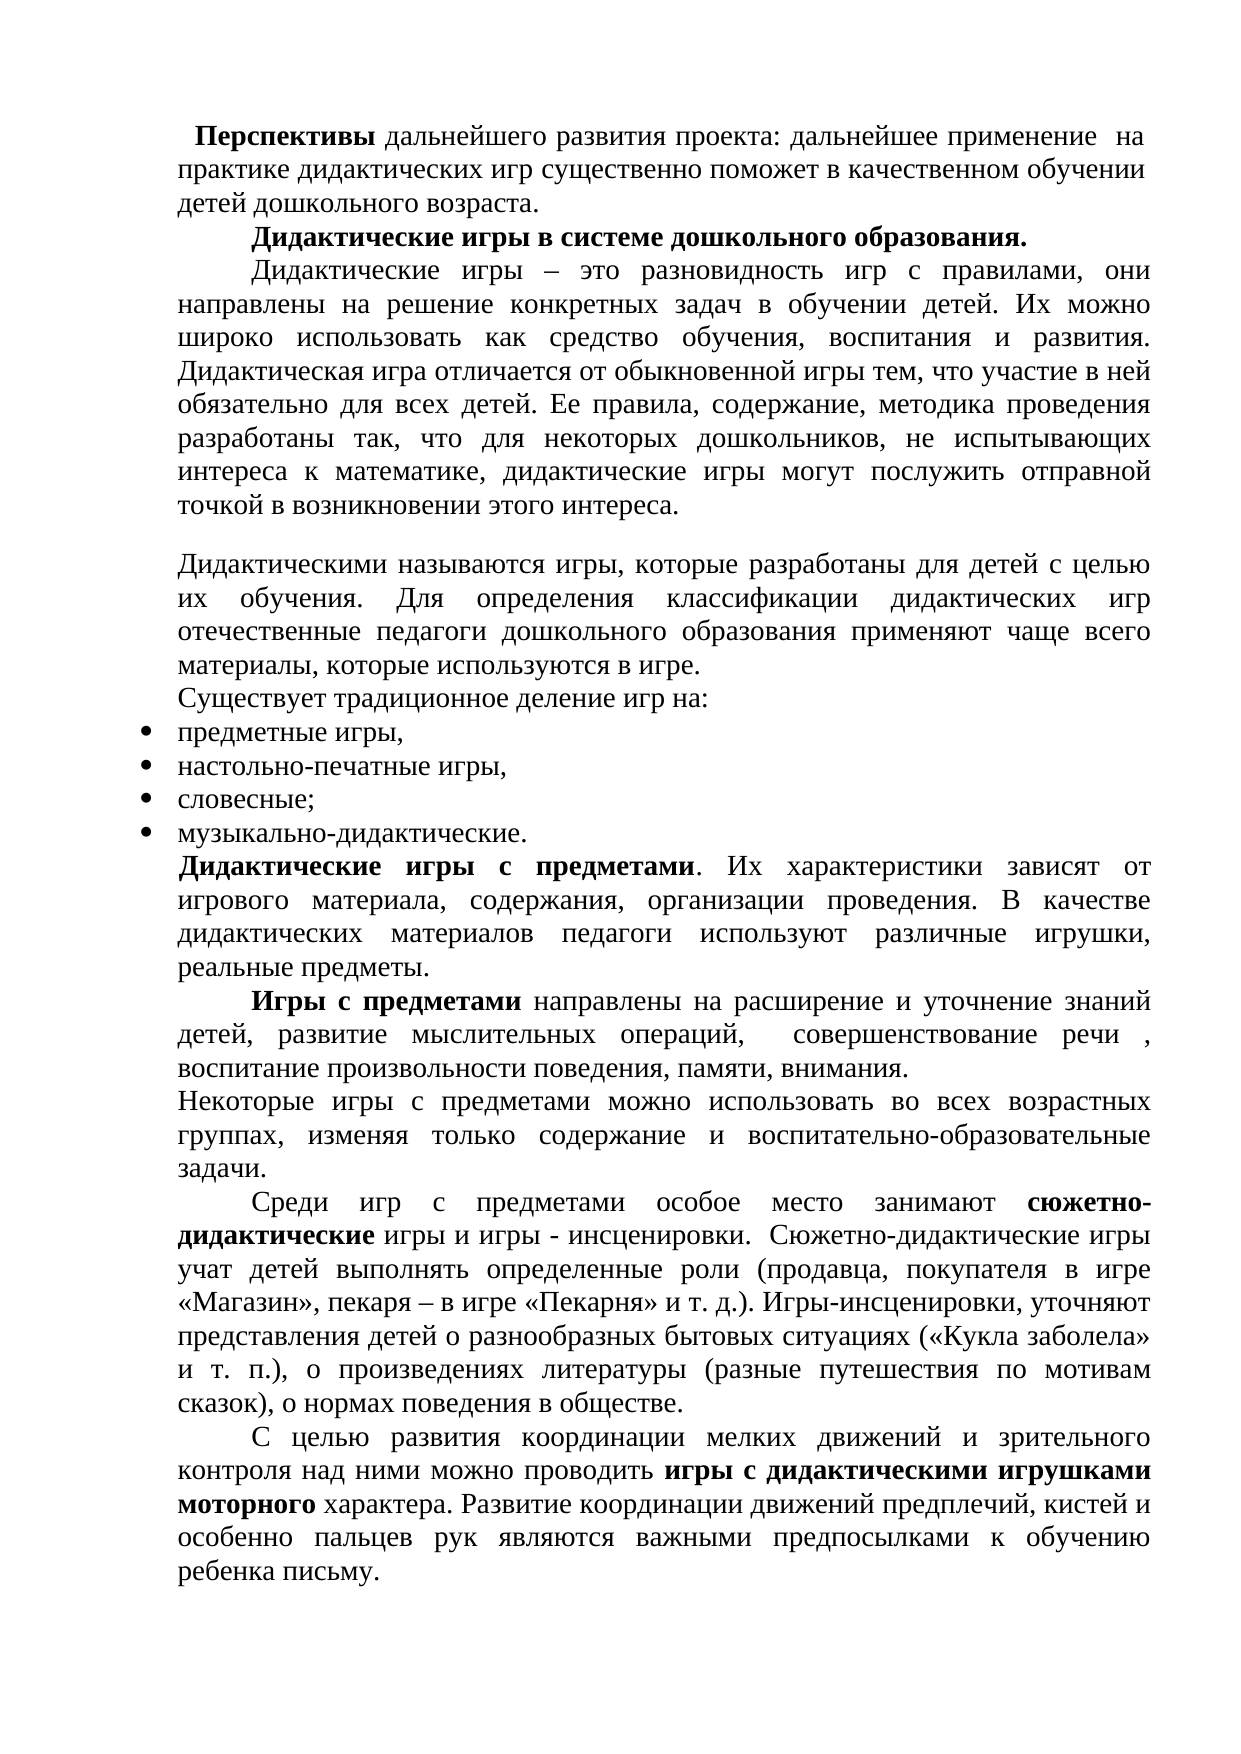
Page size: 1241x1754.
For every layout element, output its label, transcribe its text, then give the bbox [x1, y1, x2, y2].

text Некоторые игры с предметами можно использовать во всех возрастных группах, изменяя только содержание и воспитательно-образовательные задачи. [177, 1083, 1152, 1184]
text С целью развития координации мелких движений и зрительного контроля над ними можно проводить игры с дидактическими игрушками моторного характера. Развитие координации движений предплечий, кистей и особенно пальцев рук являются важными предпосылками к обучению ребенка письму. [177, 1419, 1152, 1586]
list музыкально-дидактические. [141, 815, 1152, 848]
text Дидактические игры в системе дошкольного образования. [178, 219, 1226, 252]
text Перспективы дальнейшего развития проекта: дальнейшее применение на практике дидактических игр существенно поможет в качественном обучении детей дошкольного возраста. [176, 118, 1146, 219]
list настольно-печатные игры, [141, 748, 1152, 781]
text Игры с предметами направлены на расширение и уточнение знаний детей, развитие мыслительных операций, совершенствование речи , воспитание произвольности поведения, памяти, внимания. [177, 983, 1152, 1083]
text Дидактические игры с предметами. Их характеристики зависят от игрового материала, содержания, организации проведения. В качестве дидактических материалов педагоги используют различные игрушки, реальные предметы. [177, 848, 1152, 983]
text Существует традиционное деление игр на: [177, 680, 1152, 714]
text Дидактические игры – это разновидность игр с правилами, они направлены на решение конкретных задач в обучении детей. Их можно широко использовать как средство обучения, воспитания и развития. Дидактическая игра отличается от обыкновенной игры тем, что участие в ней обязательно для всех детей. Ее правила, содержание, методика проведения разработаны так, что для некоторых дошкольников, не испытывающих интереса к математике, дидактические игры могут послужить отправной точкой в возникновении этого интереса. [177, 252, 1152, 521]
list предметные игры, [141, 714, 1152, 748]
text Среди игр с предметами особое место занимают сюжетно-дидактические игры и игры - инсценировки. Сюжетно-дидактические игры учат детей выполнять определенные роли (продавца, покупателя в игре «Магазин», пекаря – в игре «Пекарня» и т. д.). Игры-инсценировки, уточняют представления детей о разнообразных бытовых ситуациях («Кукла заболела» и т. п.), о произведениях литературы (разные путешествия по мотивам сказок), о нормах поведения в обществе. [177, 1184, 1152, 1419]
list словесные; [141, 781, 1152, 815]
text Дидактическими называются игры, которые разработаны для детей с целью их обучения. Для определения классификации дидактических игр отечественные педагоги дошкольного образования применяют чаще всего материалы, которые используются в игре. [177, 546, 1152, 680]
